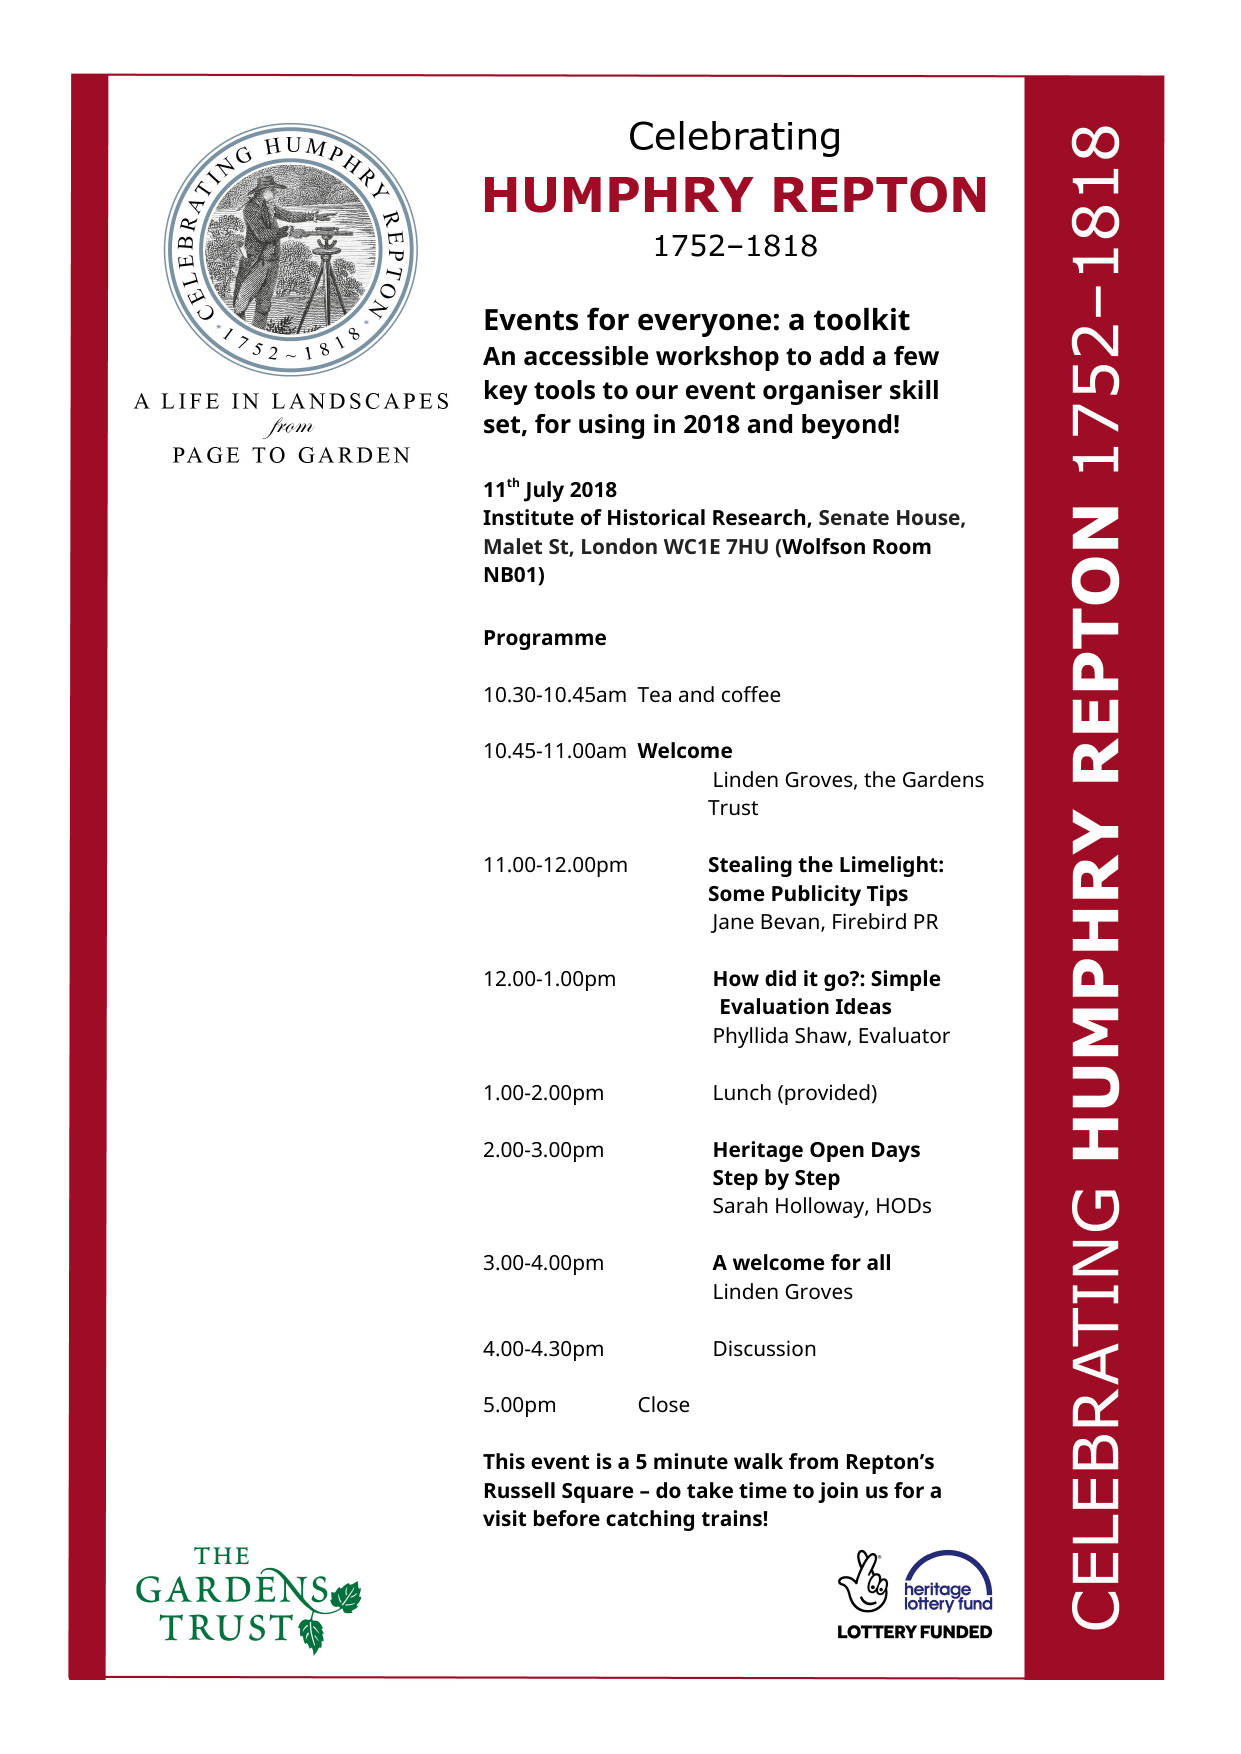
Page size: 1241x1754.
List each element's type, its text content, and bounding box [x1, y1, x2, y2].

text Step by Step [637, 1163, 986, 1192]
text 12.00-1.00pm How did it go?: Simple [483, 964, 986, 992]
text Phyllida Shaw, Evaluator [708, 1021, 986, 1049]
text Evaluation Ideas [719, 992, 986, 1021]
text Jane Bevan, Firebird PR [708, 907, 986, 936]
text 3.00-4.00pm A welcome for all [483, 1248, 986, 1277]
text 2.00-3.00pm Heritage Open Days [483, 1135, 986, 1163]
text 4.00-4.30pm Discussion [483, 1334, 986, 1362]
text Programme [483, 623, 986, 651]
text Events for everyone: a toolkit [483, 299, 986, 339]
text 11.00-12.00pm Stealing the Limelight: Some Publicity Tips [483, 850, 986, 907]
text Institute of Historical Research, Senate House, Malet St, London WC1E 7HU (Wolfson Room NB01) [483, 503, 986, 589]
text Sarah Holloway, HODs [637, 1192, 986, 1220]
text 11th July 2018 [483, 475, 986, 503]
text 1.00-2.00pm Lunch (provided) [483, 1078, 986, 1106]
text An accessible workshop to add a few key tools to our event organiser skill set, for using in 2018 and beyond! [483, 339, 986, 441]
text This event is a 5 minute walk from Repton’s Russell Square – do take time to join us for a visit before catching trains! [483, 1447, 986, 1533]
text Linden Groves [708, 1277, 986, 1305]
text 5.00pm Close [483, 1391, 986, 1419]
text 10.30-10.45am Tea and coffee [483, 680, 986, 708]
text Linden Groves, the Gardens Trust [708, 765, 986, 822]
text 10.45-11.00am Welcome [483, 737, 986, 765]
picture [0, 0, 1239, 1754]
